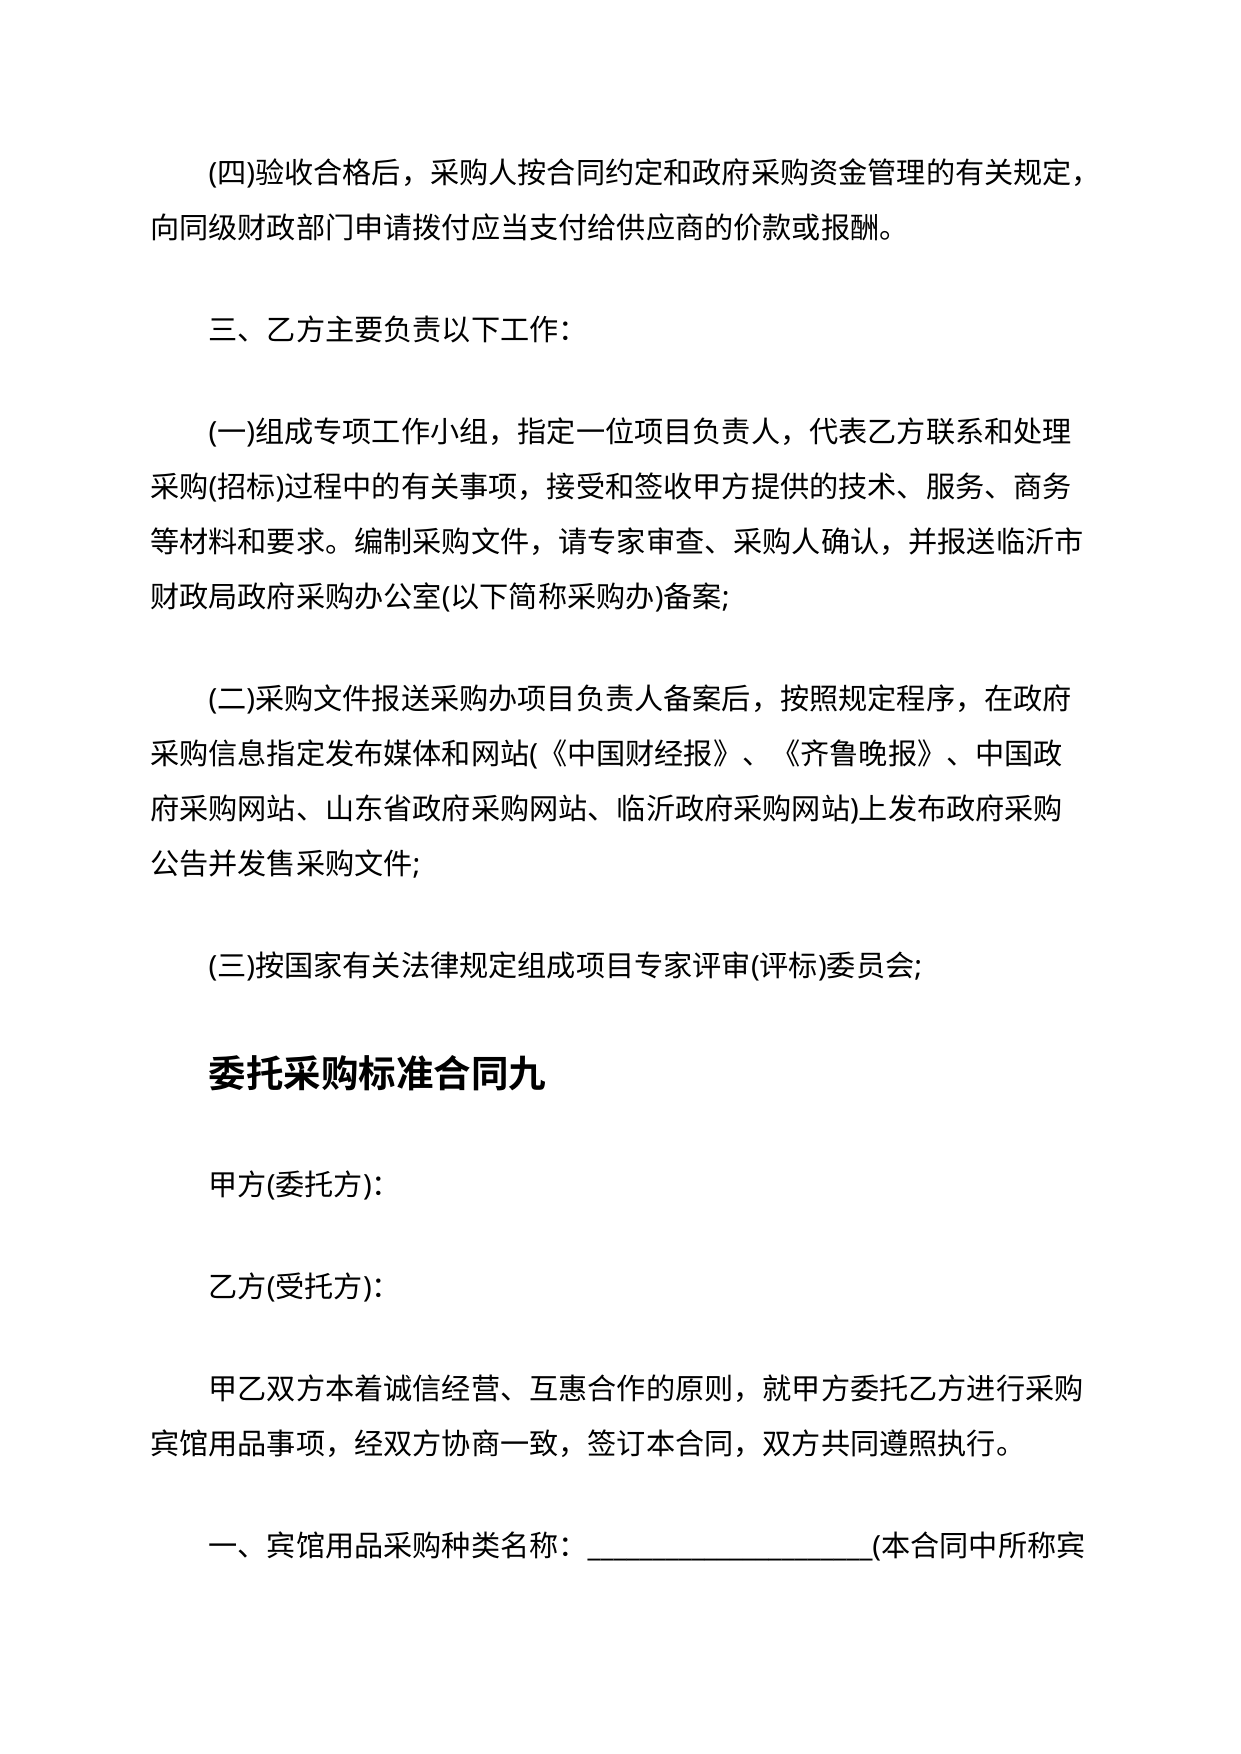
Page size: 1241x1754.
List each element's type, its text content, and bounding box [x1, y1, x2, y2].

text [150, 1522, 1090, 1565]
text 委托采购标准合同九 [150, 1044, 1090, 1099]
text 乙方(受托方)： [150, 1264, 1090, 1306]
text 甲乙双方本着诚信经营、互惠合作的原则，就甲方委托乙方进行采购宾馆用品事项，经双方协商一致，签订本合同，双方共同遵照执行。 [150, 1366, 1090, 1463]
text (一)组成专项工作小组，指定一位项目负责人，代表乙方联系和处理采购(招标)过程中的有关事项，接受和签收甲方提供的技术、服务、商务等材料和要求。编制采购文件，请专家审查、采购人确认，并报送临沂市财政局政府采购办公室(以下简称采购办)备案; [150, 408, 1090, 616]
text 甲方(委托方)： [150, 1162, 1090, 1204]
text (二)采购文件报送采购办项目负责人备案后，按照规定程序，在政府采购信息指定发布媒体和网站(《中国财经报》、《齐鲁晚报》、中国政府采购网站、山东省政府采购网站、临沂政府采购网站)上发布政府采购公告并发售采购文件; [150, 675, 1090, 883]
text (四)验收合格后，采购人按合同约定和政府采购资金管理的有关规定，向同级财政部门申请拨付应当支付给供应商的价款或报酬。 [150, 150, 1090, 247]
text (三)按国家有关法律规定组成项目专家评审(评标)委员会; [150, 942, 1090, 985]
text 三、乙方主要负责以下工作： [150, 307, 1090, 349]
